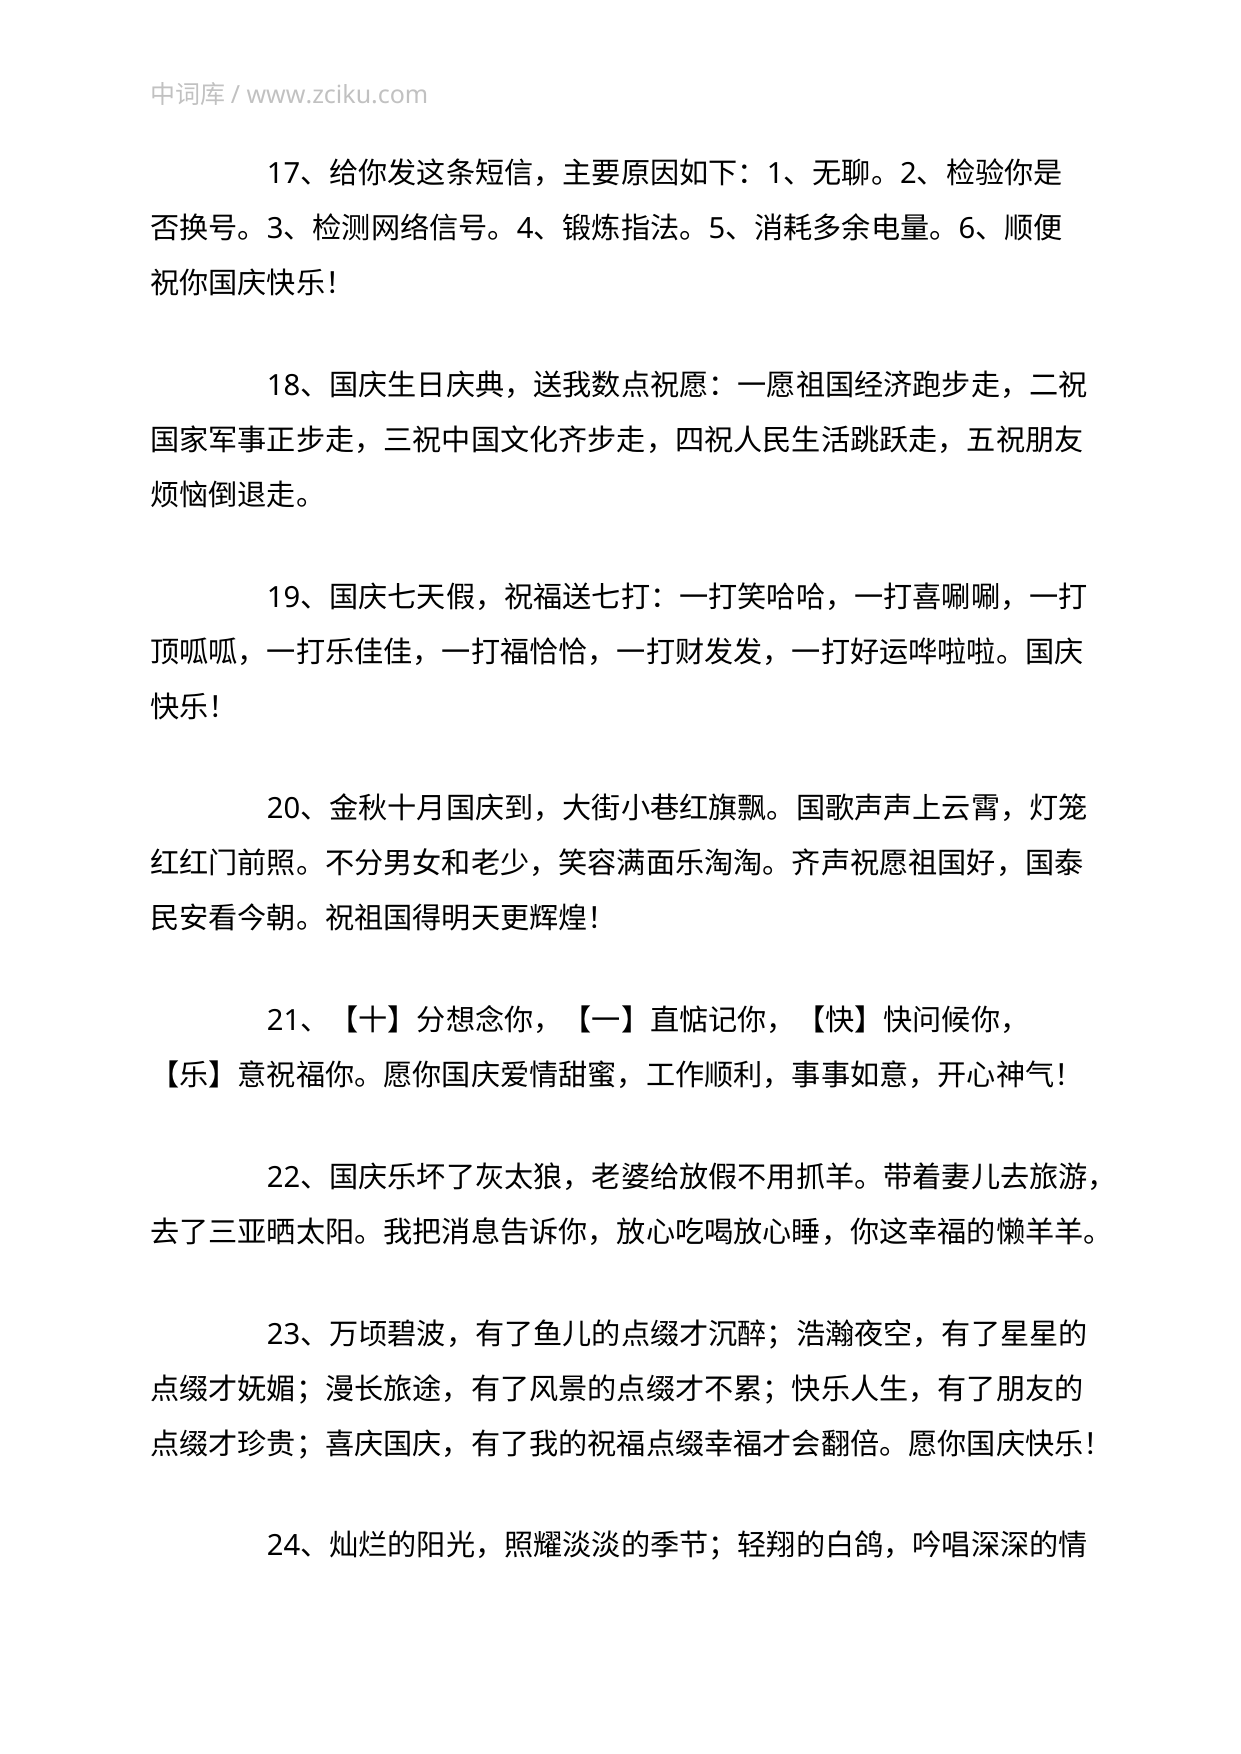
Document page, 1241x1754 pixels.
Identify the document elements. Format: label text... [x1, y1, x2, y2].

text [150, 1522, 1090, 1564]
text 17、给你发这条短信，主要原因如下：1、无聊。2、检验你是否换号。3、检测网络信号。4、锻炼指法。5、消耗多余电量。6、顺便祝你国庆快乐！ [150, 150, 1090, 302]
text 23、万顷碧波，有了鱼儿的点缀才沉醉；浩瀚夜空，有了星星的点缀才妩媚；漫长旅途，有了风景的点缀才不累；快乐人生，有了朋友的点缀才珍贵；喜庆国庆，有了我的祝福点缀幸福才会翻倍。愿你国庆快乐！ [150, 1310, 1090, 1462]
text 19、国庆七天假，祝福送七打：一打笑哈哈，一打喜唰唰，一打顶呱呱，一打乐佳佳，一打福恰恰，一打财发发，一打好运哗啦啦。国庆快乐！ [150, 573, 1090, 726]
text 21、【十】分想念你，【一】直惦记你，【快】快问候你，【乐】意祝福你。愿你国庆爱情甜蜜，工作顺利，事事如意，开心神气！ [150, 997, 1090, 1094]
text 20、金秋十月国庆到，大街小巷红旗飘。国歌声声上云霄，灯笼红红门前照。不分男女和老少，笑容满面乐淘淘。齐声祝愿祖国好，国泰民安看今朝。祝祖国得明天更辉煌！ [150, 785, 1090, 937]
text 18、国庆生日庆典，送我数点祝愿：一愿祖国经济跑步走，二祝国家军事正步走，三祝中国文化齐步走，四祝人民生活跳跃走，五祝朋友烦恼倒退走。 [150, 362, 1090, 514]
text 22、国庆乐坏了灰太狼，老婆给放假不用抓羊。带着妻儿去旅游，去了三亚晒太阳。我把消息告诉你，放心吃喝放心睡，你这幸福的懒羊羊。 [150, 1153, 1090, 1251]
